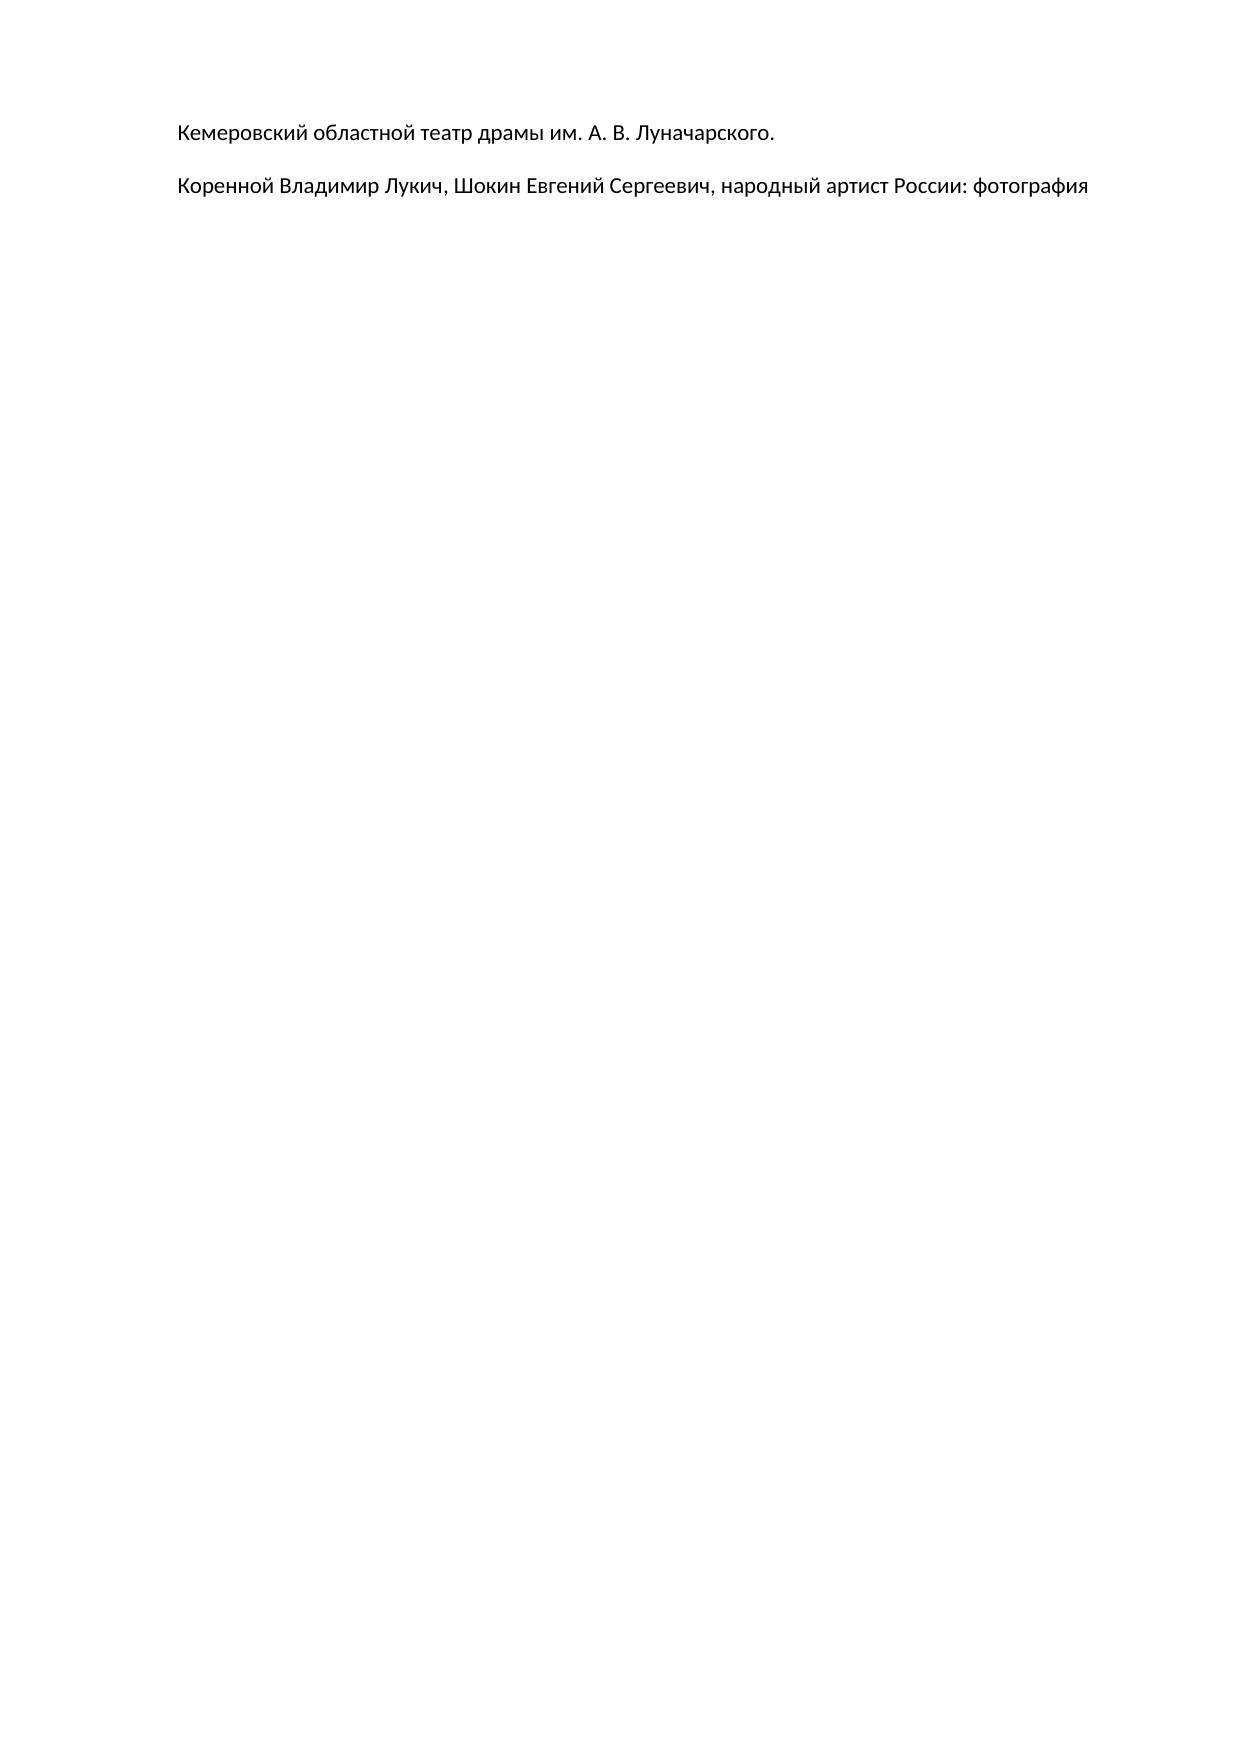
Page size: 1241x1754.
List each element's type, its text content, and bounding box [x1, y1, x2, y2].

text Коренной Владимир Лукич, Шокин Евгений Сергеевич, народный артист России: фотография [177, 171, 1152, 199]
text Кемеровский областной театр драмы им. А. В. Луначарского. [177, 118, 1152, 146]
